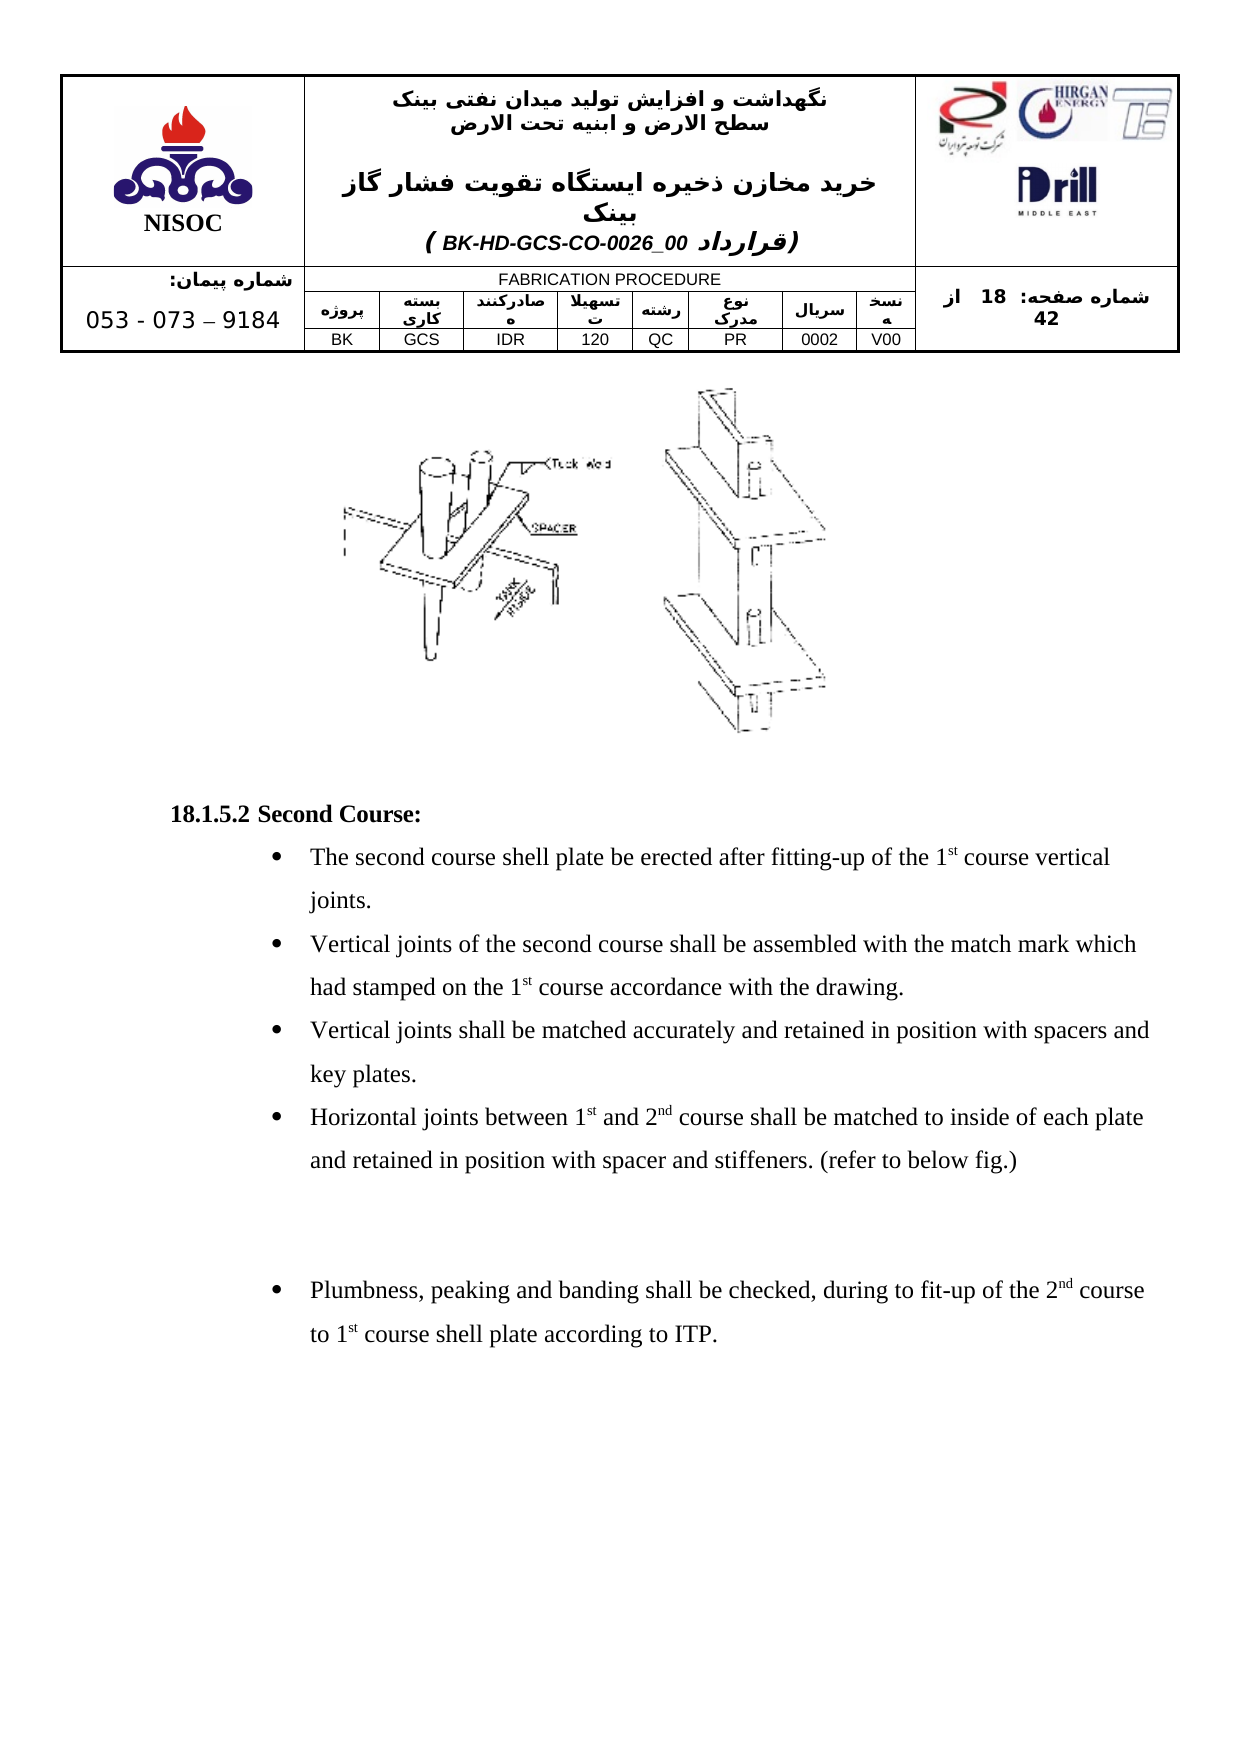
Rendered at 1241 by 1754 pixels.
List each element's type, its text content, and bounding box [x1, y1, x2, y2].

list Second Course: [170, 799, 1156, 827]
list The second course shell plate be erected after fitting-up of the 1st course vertical joints. [272, 842, 1156, 914]
list Plumbness, peaking and banding shall be checked, during to fit-up of the 2nd course to 1st course shell plate according to ITP. [272, 1275, 1156, 1347]
list Horizontal joints between 1st and 2nd course shall be matched to inside of each plate and retained in position with spacer and stiffeners. (refer to below fig.) [272, 1102, 1156, 1174]
list Vertical joints of the second course shall be assembled with the match mark which had stamped on the 1st course accordance with the drawing. [272, 929, 1156, 1001]
picture [338, 377, 838, 741]
list Vertical joints shall be matched accurately and retained in position with spacers and key plates. [272, 1015, 1156, 1087]
picture [926, 77, 1174, 218]
picture [113, 106, 253, 208]
